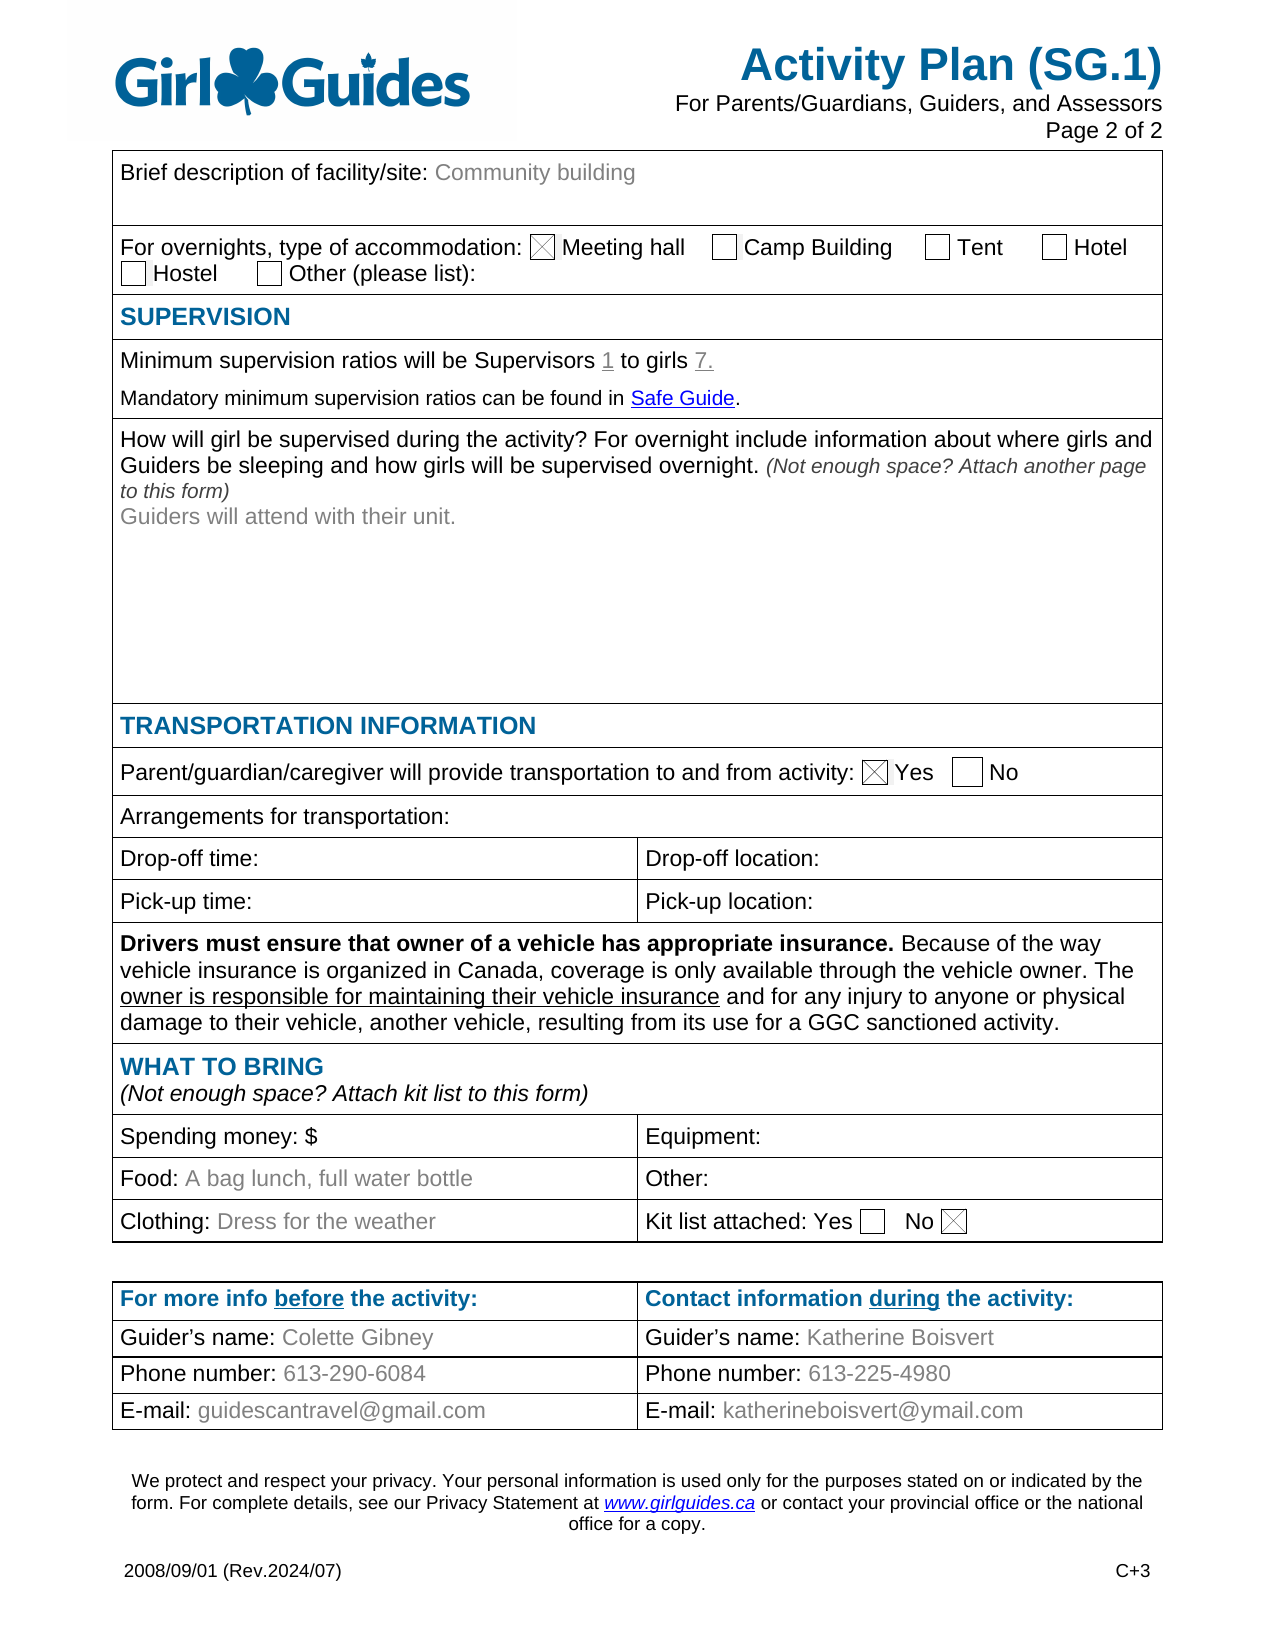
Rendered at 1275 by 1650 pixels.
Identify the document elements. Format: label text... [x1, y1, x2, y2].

table_cell Arrangements for transportation: [113, 796, 1162, 837]
table_cell Phone number: 613-225-4980 [638, 1358, 1162, 1393]
table_cell Phone number: 613-290-6084 [113, 1358, 637, 1393]
picture [67, 0, 518, 141]
table_cell Guider’s name: Colette Gibney [113, 1321, 637, 1356]
table_cell Equipment: [638, 1115, 1162, 1157]
table_header Contact information during the activity: [638, 1283, 1162, 1320]
table_cell E-mail: katherineboisvert@ymail.com [638, 1394, 1162, 1429]
table_cell For overnights, type of accommodation: Meeting hall Camp Building Tent Hotel Hostel Other (please list): [113, 226, 1162, 294]
table_cell Transportation Information [113, 704, 1162, 747]
table_cell Guider’s name: Katherine Boisvert [638, 1321, 1162, 1356]
table_cell Supervision [113, 295, 1162, 338]
table_cell Minimum supervision ratios will be Supervisors 1 to girls 7. Mandatory minimum supervision ratios can be found in Safe Guide. [113, 340, 1162, 417]
table_cell Drop-off time: [113, 838, 637, 879]
table_header For more info before the activity: [113, 1283, 637, 1320]
table_cell Other: [638, 1158, 1162, 1199]
table_cell Food: A bag lunch, full water bottle [113, 1158, 637, 1199]
table_cell What to bring (Not enough space? Attach kit list to this form) [113, 1044, 1162, 1114]
table_cell Pick-up location: [638, 880, 1162, 922]
table_cell Clothing: Dress for the weather [113, 1200, 637, 1241]
table_cell Kit list attached: Yes No [638, 1200, 1162, 1241]
table_cell Spending money: $ [113, 1115, 637, 1157]
table_cell Drop-off location: [638, 838, 1162, 879]
table_cell Drivers must ensure that owner of a vehicle has appropriate insurance. Because of the way vehicle insurance is organized in Canada, coverage is only available through the vehicle owner. The owner is responsible for maintaining their vehicle insurance and for any injury to anyone or physical damage to their vehicle, another vehicle, resulting from its use for a GGC sanctioned activity. [113, 923, 1162, 1043]
table_cell Parent/guardian/caregiver will provide transportation to and from activity: Yes No [113, 748, 1162, 794]
table_cell Pick-up time: [113, 880, 637, 922]
table_cell How will girl be supervised during the activity? For overnight include information about where girls and Guiders be sleeping and how girls will be supervised overnight. (Not enough space? Attach another page to this form) Guiders will attend with their unit. [113, 419, 1162, 702]
table_cell Brief description of facility/site: Community building [113, 151, 1162, 225]
table_cell E-mail: guidescantravel@gmail.com [113, 1394, 637, 1429]
